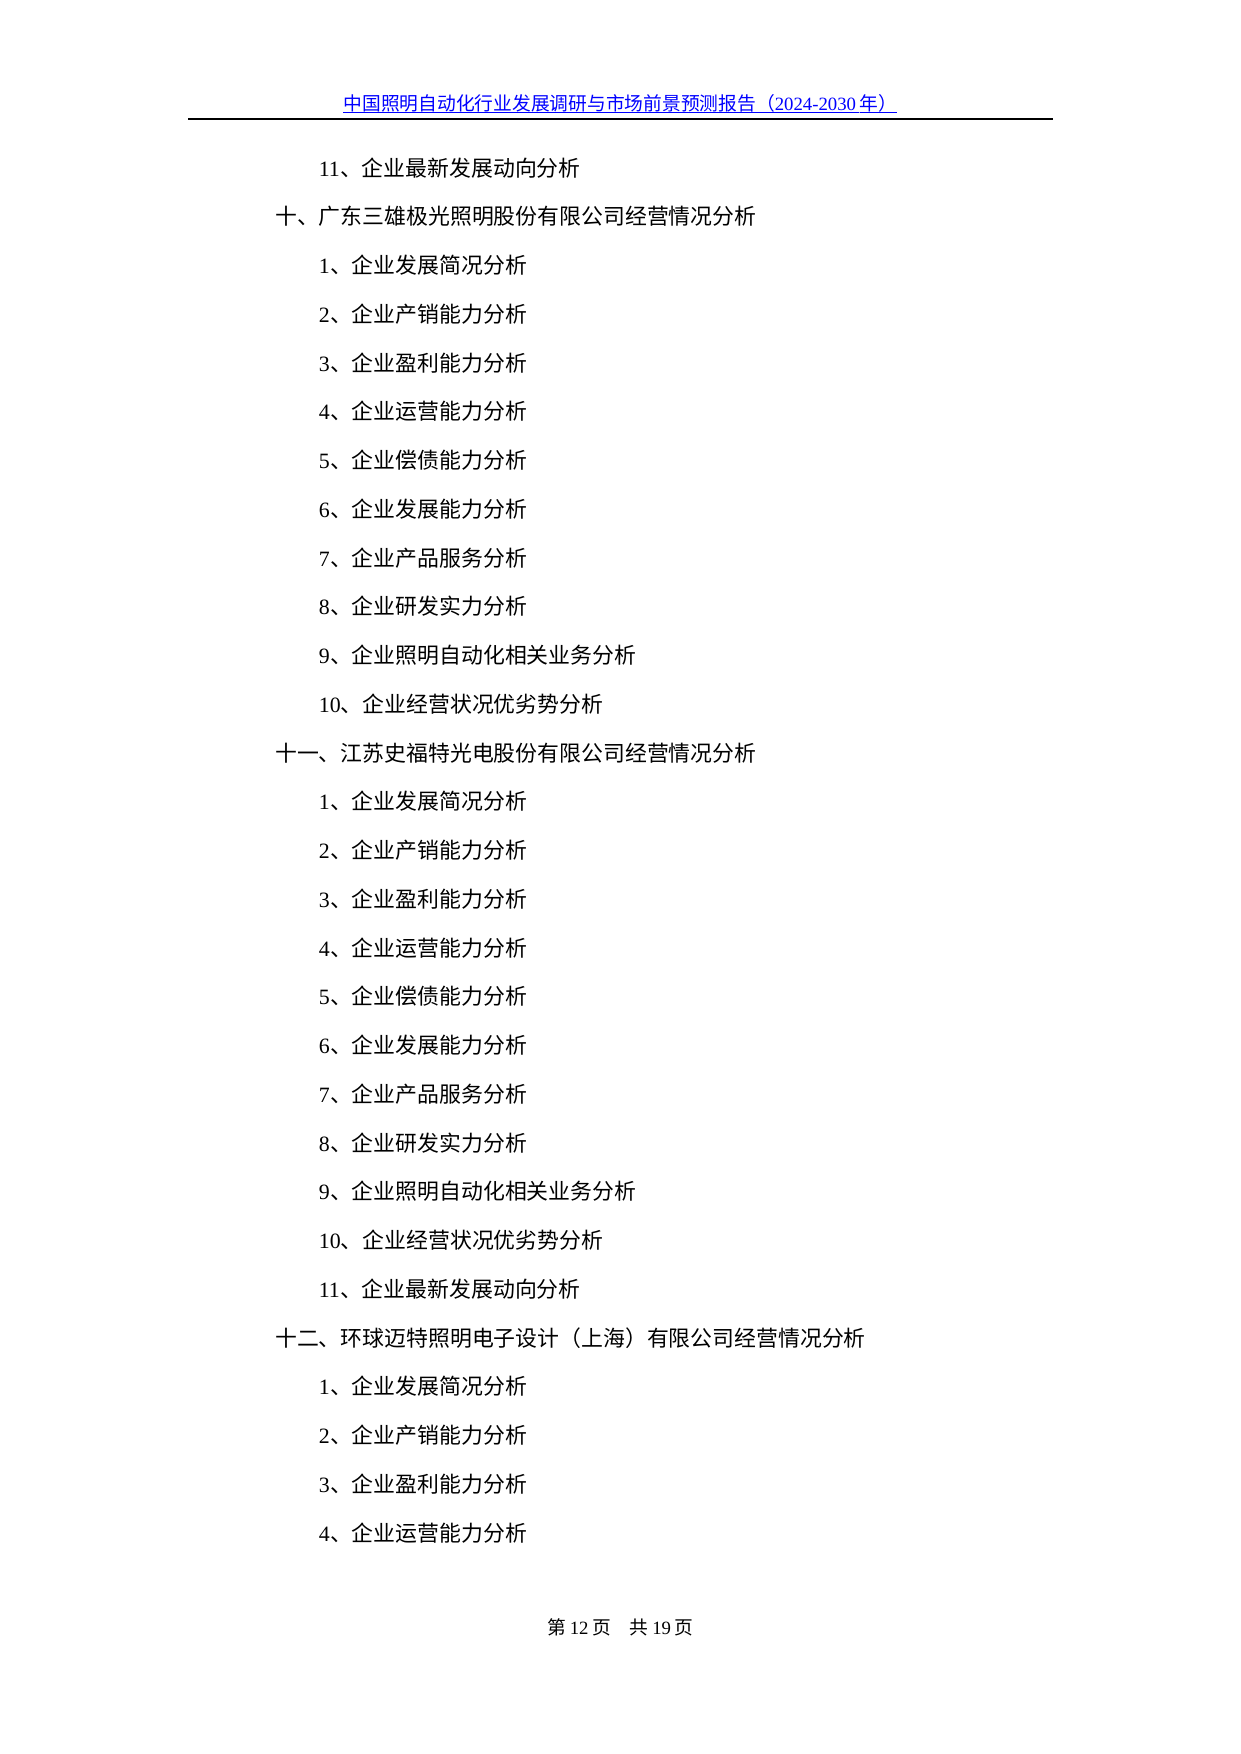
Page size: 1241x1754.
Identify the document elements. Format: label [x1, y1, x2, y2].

text [187, 150, 1053, 1548]
